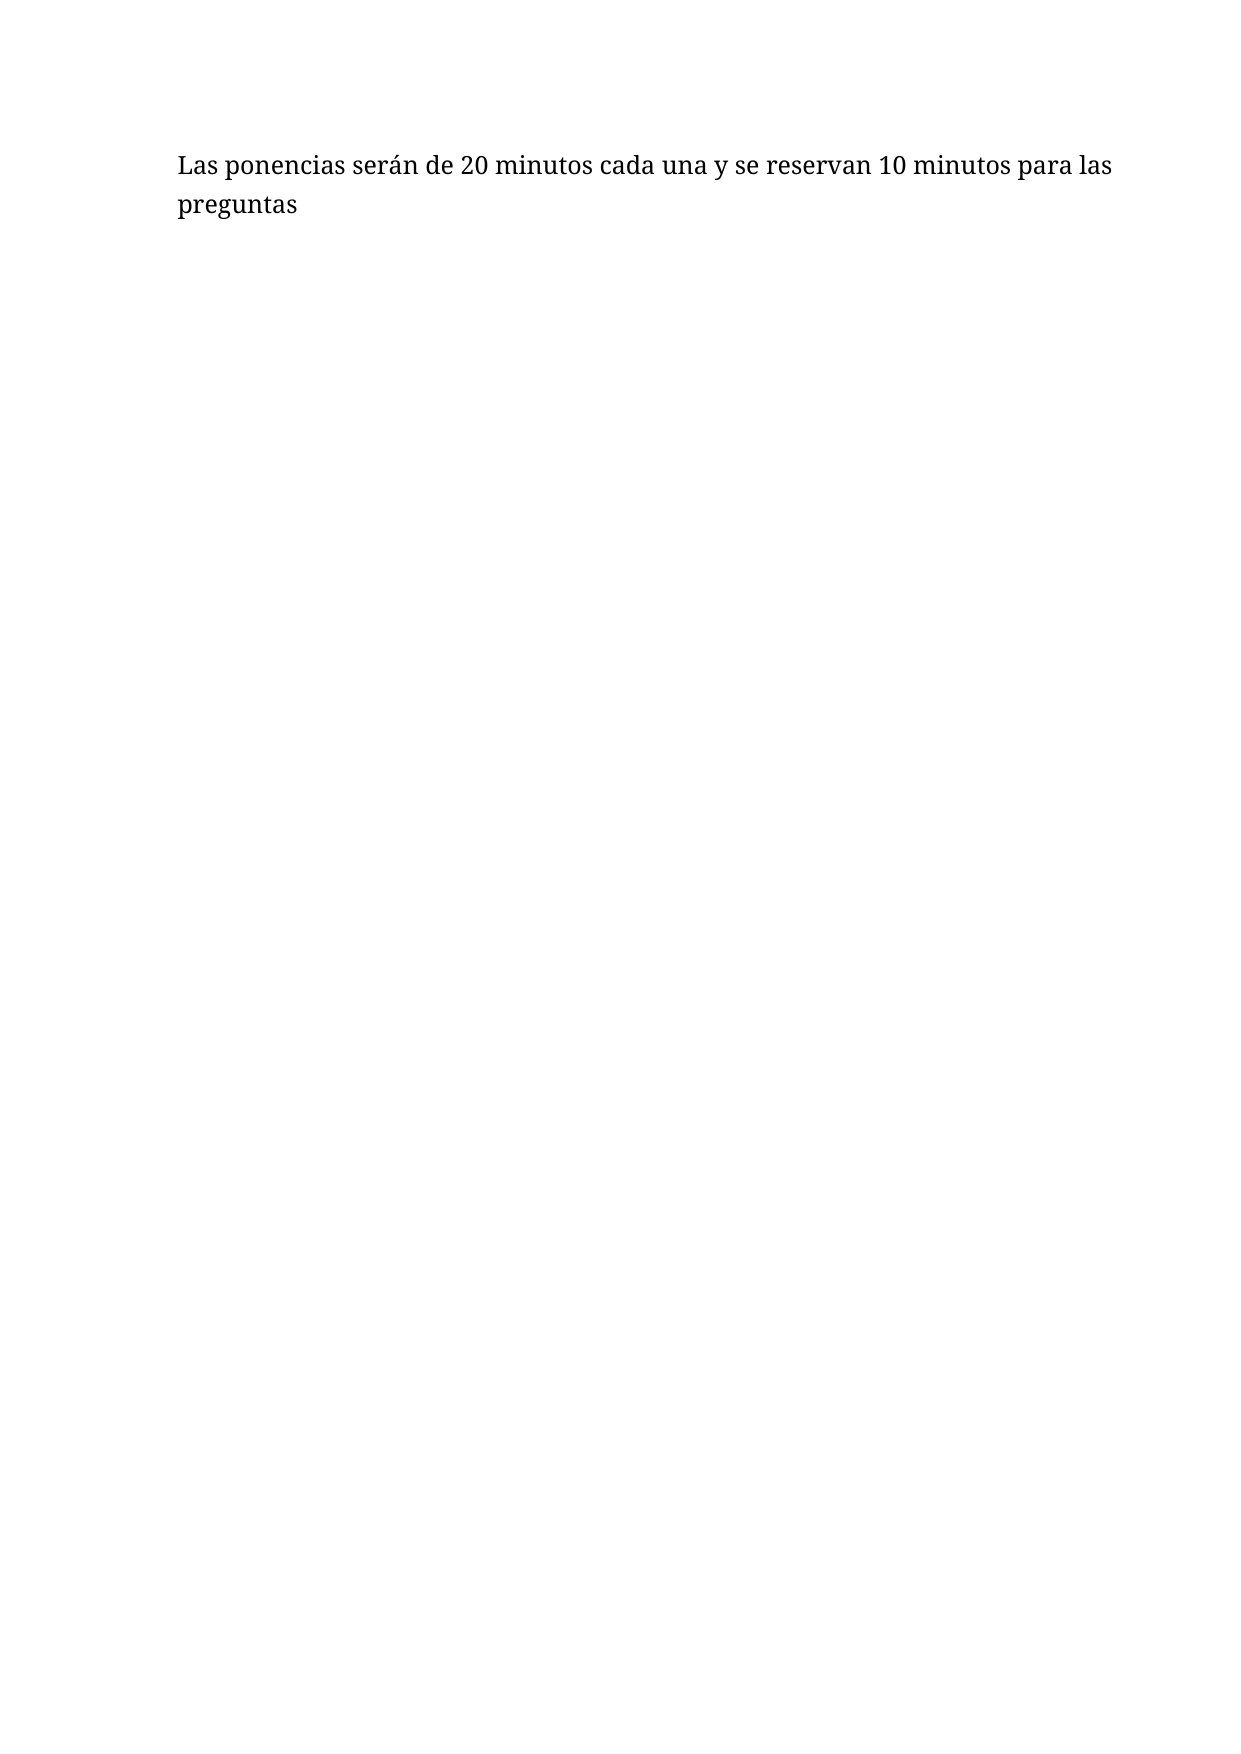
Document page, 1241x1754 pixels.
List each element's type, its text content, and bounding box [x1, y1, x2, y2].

text Las ponencias serán de 20 minutos cada una y se reservan 10 minutos para las preguntas [177, 148, 1122, 221]
